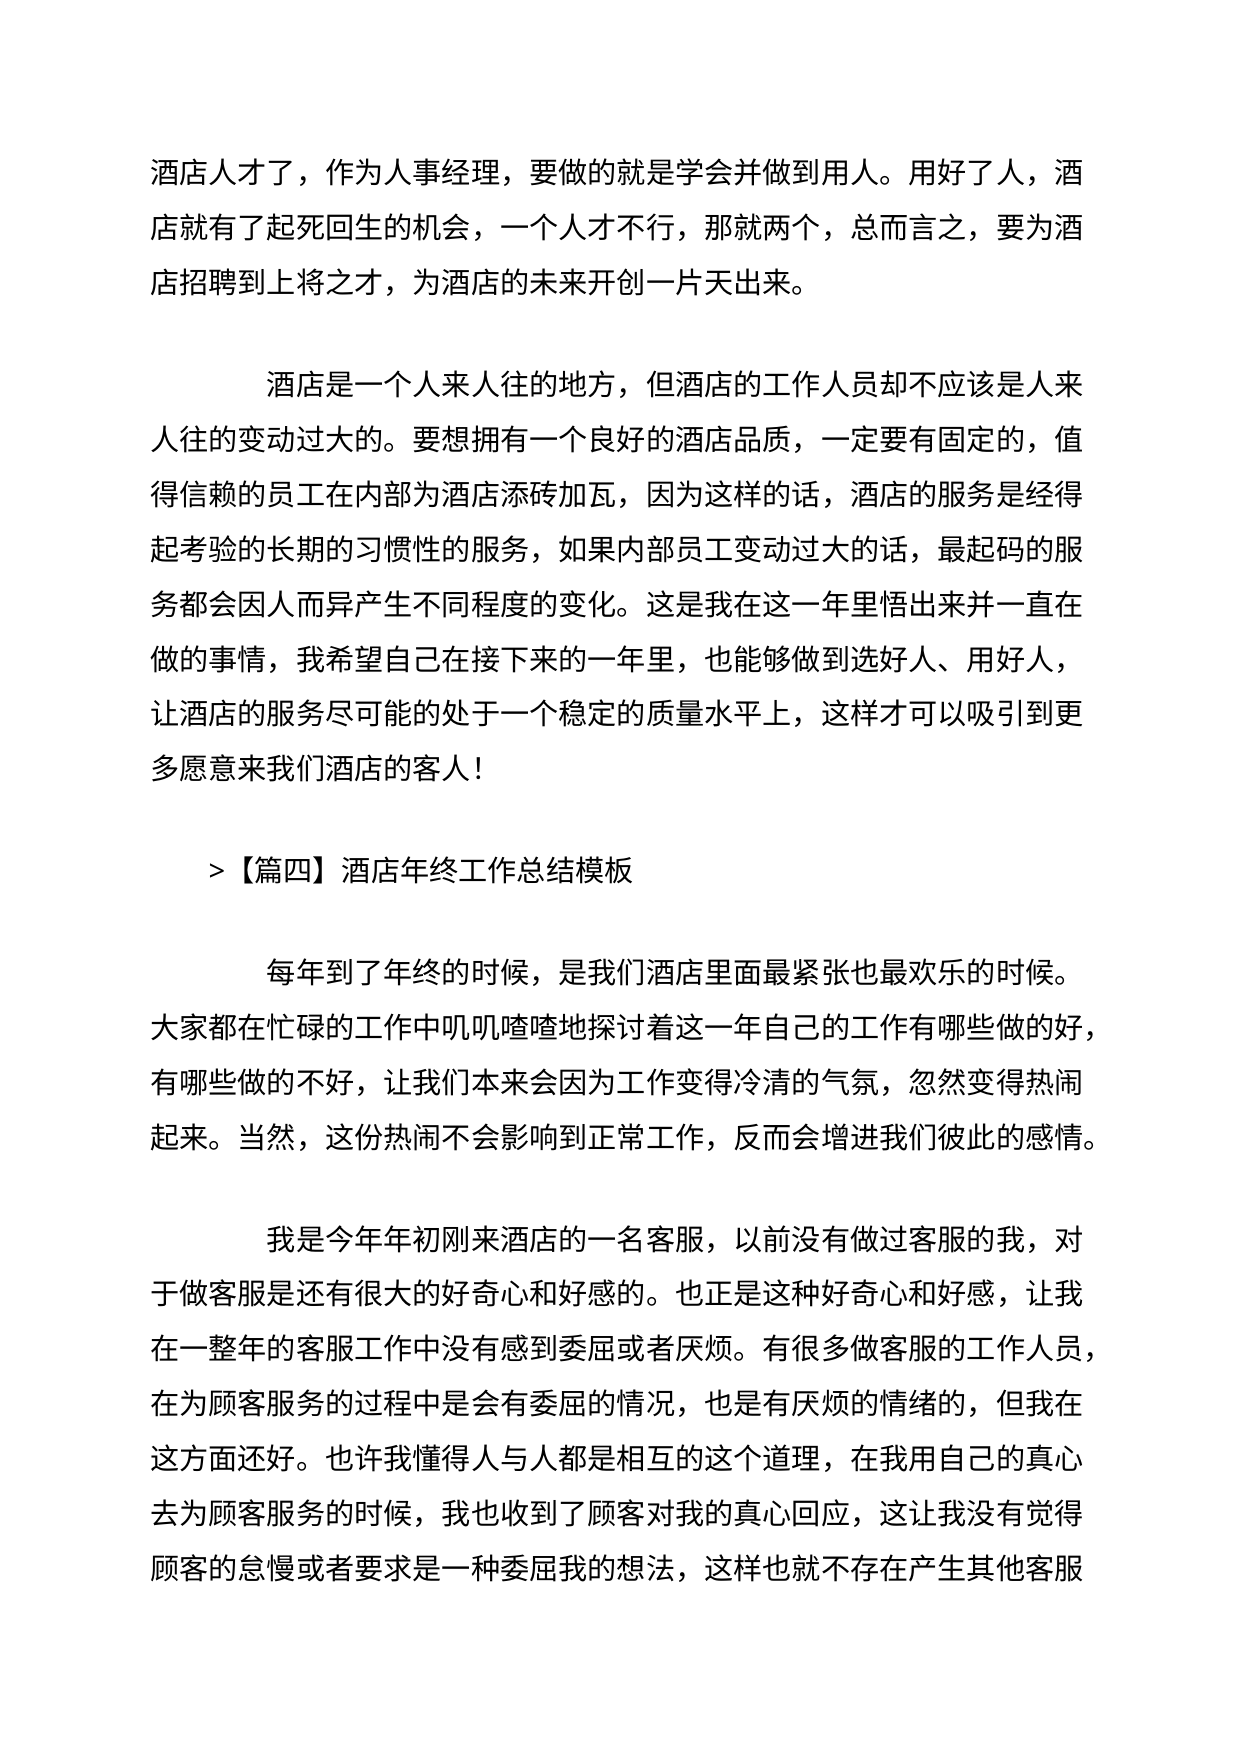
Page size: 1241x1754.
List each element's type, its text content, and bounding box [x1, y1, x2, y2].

text >【篇四】酒店年终工作总结模板 [150, 848, 1090, 890]
text 酒店是一个人来人往的地方，但酒店的工作人员却不应该是人来人往的变动过大的。要想拥有一个良好的酒店品质，一定要有固定的，值得信赖的员工在内部为酒店添砖加瓦，因为这样的话，酒店的服务是经得起考验的长期的习惯性的服务，如果内部员工变动过大的话，最起码的服务都会因人而异产生不同程度的变化。这是我在这一年里悟出来并一直在做的事情，我希望自己在接下来的一年里，也能够做到选好人、用好人，让酒店的服务尽可能的处于一个稳定的质量水平上，这样才可以吸引到更多愿意来我们酒店的客人！ [150, 362, 1090, 788]
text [150, 150, 1090, 302]
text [150, 1216, 1090, 1588]
text 每年到了年终的时候，是我们酒店里面最紧张也最欢乐的时候。大家都在忙碌的工作中叽叽喳喳地探讨着这一年自己的工作有哪些做的好，有哪些做的不好，让我们本来会因为工作变得冷清的气氛，忽然变得热闹起来。当然，这份热闹不会影响到正常工作，反而会增进我们彼此的感情。 [150, 949, 1090, 1157]
